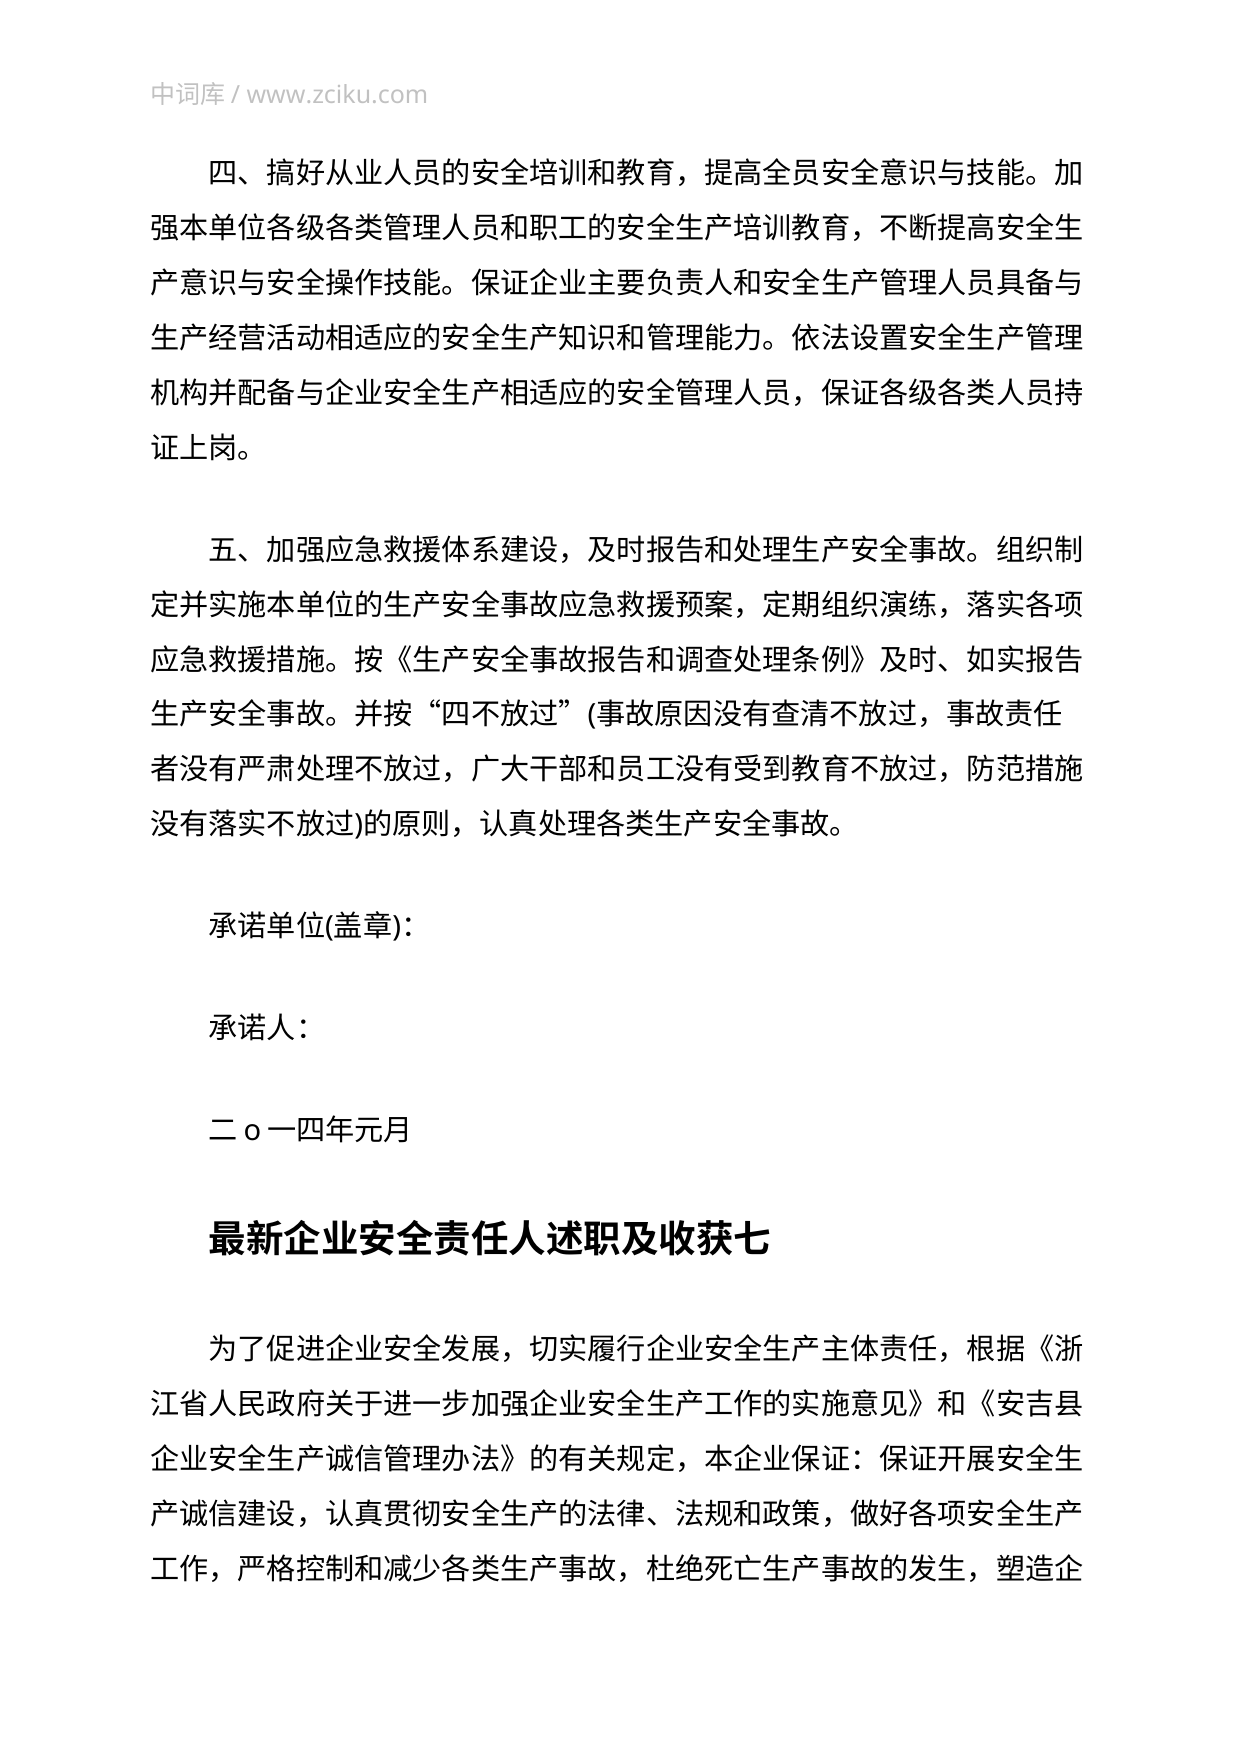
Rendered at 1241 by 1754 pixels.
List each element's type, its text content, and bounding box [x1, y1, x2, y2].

text 五、加强应急救援体系建设，及时报告和处理生产安全事故。组织制定并实施本单位的生产安全事故应急救援预案，定期组织演练，落实各项应急救援措施。按《生产安全事故报告和调查处理条例》及时、如实报告生产安全事故。并按“四不放过”(事故原因没有查清不放过，事故责任者没有严肃处理不放过，广大干部和员工没有受到教育不放过，防范措施没有落实不放过)的原则，认真处理各类生产安全事故。 [150, 526, 1090, 843]
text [150, 1326, 1090, 1588]
text 四、搞好从业人员的安全培训和教育，提高全员安全意识与技能。加强本单位各级各类管理人员和职工的安全生产培训教育，不断提高安全生产意识与安全操作技能。保证企业主要负责人和安全生产管理人员具备与生产经营活动相适应的安全生产知识和管理能力。依法设置安全生产管理机构并配备与企业安全生产相适应的安全管理人员，保证各级各类人员持证上岗。 [150, 150, 1090, 467]
text 承诺单位(盖章)： [150, 903, 1090, 945]
text 最新企业安全责任人述职及收获七 [150, 1208, 1090, 1263]
text 承诺人： [150, 1005, 1090, 1047]
text 二ο一四年元月 [150, 1107, 1090, 1149]
